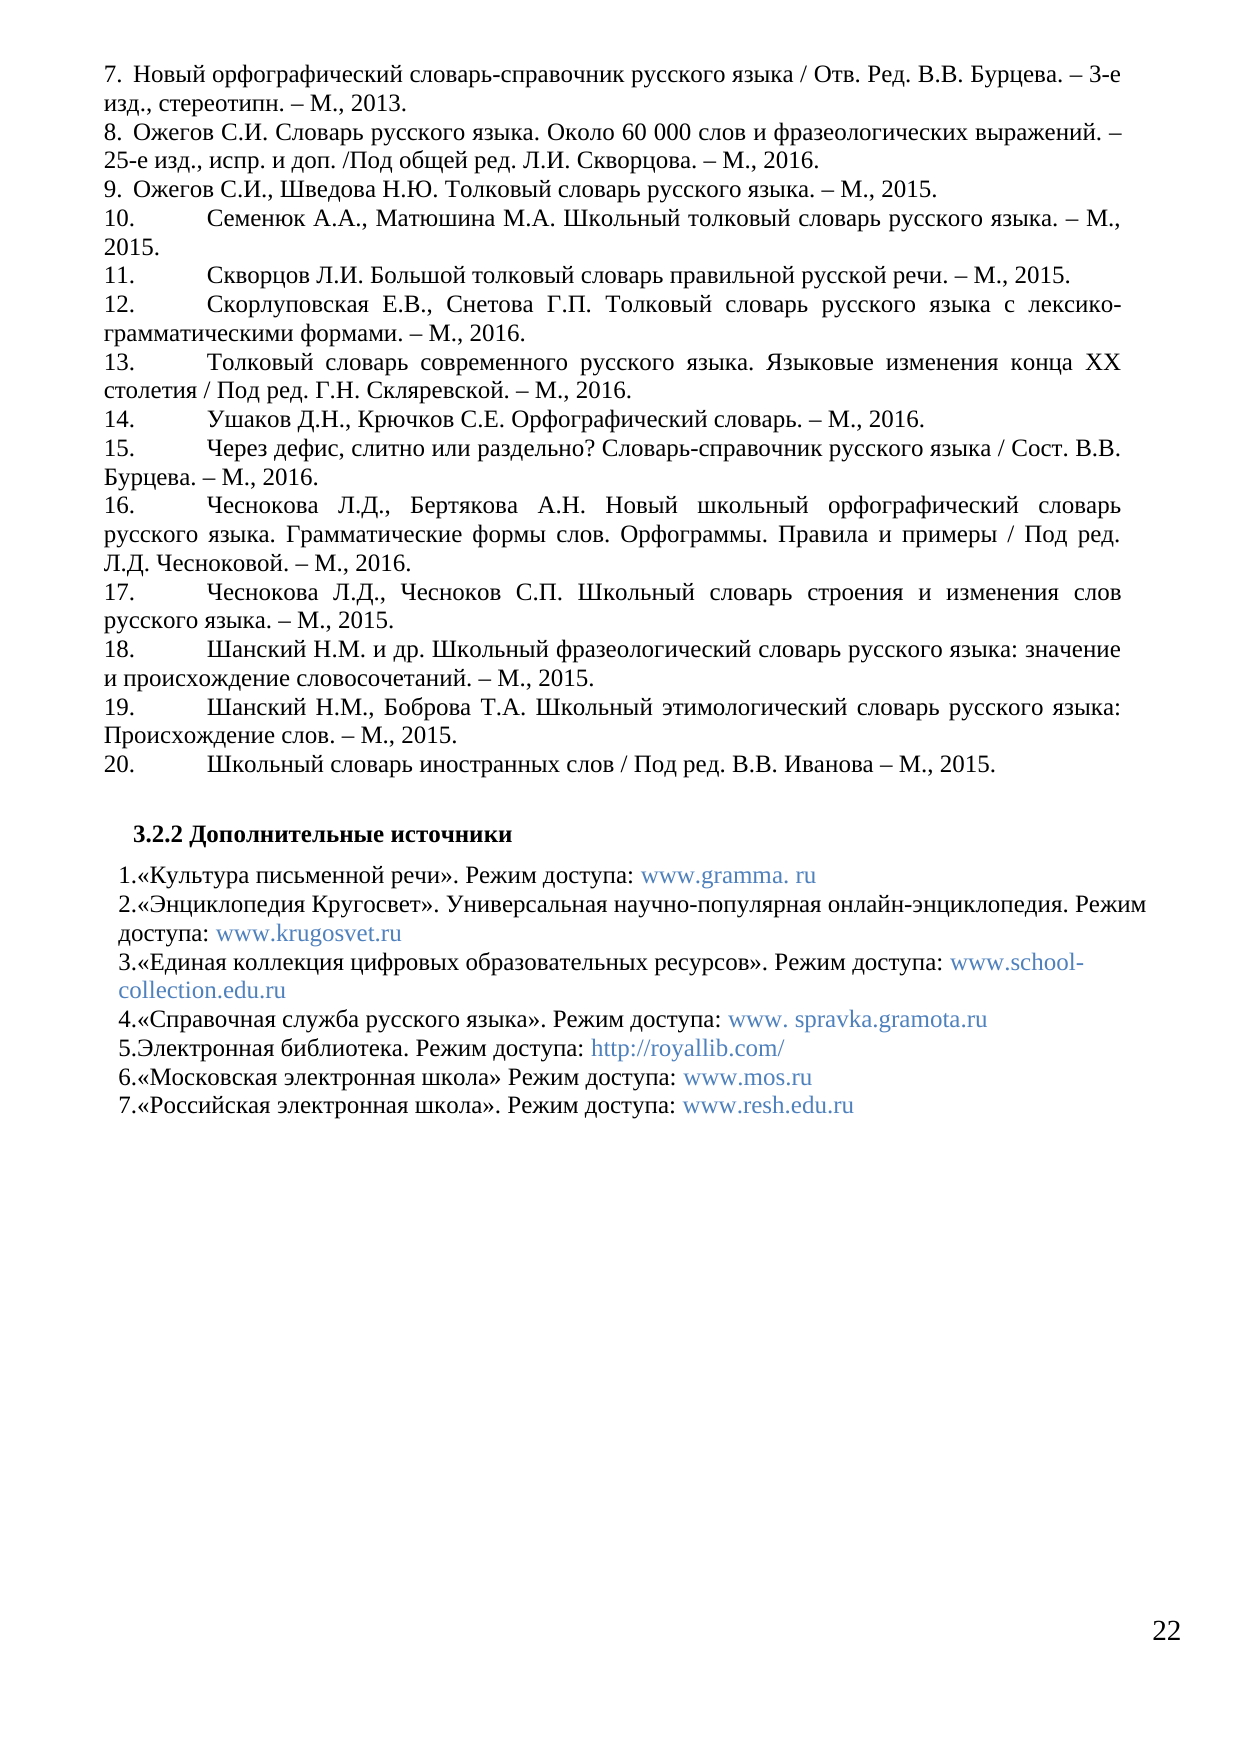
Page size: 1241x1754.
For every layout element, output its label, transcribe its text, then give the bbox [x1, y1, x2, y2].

list Толковый словарь современного русского языка. Языковые изменения конца ХХ столетия / Под ред. Г.Н. Скляревской. – М., 2016. [103, 347, 1122, 404]
list Новый орфографический словарь-справочник русского языка / Отв. Ред. В.В. Бурцева. – 3-е изд., стереотипн. – М., 2013. [103, 59, 1122, 117]
list Через дефис, слитно или раздельно? Словарь-справочник русского языка / Сост. В.В. Бурцева. – М., 2016. [103, 433, 1122, 490]
text 2.«Энциклопедия Кругосвет». Универсальная научно-популярная онлайн-энциклопедия. Режим доступа: www.krugosvet.ru [118, 889, 1181, 947]
text 3.2.2 Дополнительные источники [59, 819, 1181, 848]
list Ушаков Д.Н., Крючков С.Е. Орфографический словарь. – М., 2016. [103, 404, 1122, 433]
list Шанский Н.М. и др. Школьный фразеологический словарь русского языка: значение и происхождение словосочетаний. – М., 2015. [103, 634, 1122, 692]
text 3.«Единая коллекция цифровых образовательных ресурсов». Режим доступа: www.school-collection.edu.ru [118, 947, 1181, 1004]
text 4.«Справочная служба русского языка». Режим доступа: www. spravka.gramota.ru [118, 1004, 1181, 1033]
list Скворцов Л.И. Большой толковый словарь правильной русской речи. – М., 2015. [103, 260, 1122, 289]
list Семенюк А.А., Матюшина М.А. Школьный толковый словарь русского языка. – М., 2015. [103, 203, 1122, 260]
text 1.«Культура письменной речи». Режим доступа: www.gramma. ru [118, 860, 1181, 889]
list Чеснокова Л.Д., Бертякова А.Н. Новый школьный орфографический словарь русского языка. Грамматические формы слов. Орфограммы. Правила и примеры / Под ред. Л.Д. Чесноковой. – М., 2016. [103, 490, 1122, 577]
list Чеснокова Л.Д., Чесноков С.П. Школьный словарь строения и изменения слов русского языка. – М., 2015. [103, 577, 1122, 634]
text 7.«Российская электронная школа». Режим доступа: www.resh.edu.ru [118, 1090, 1181, 1119]
list Ожегов С.И. Словарь русского языка. Около 60 000 слов и фразеологических выражений. – 25-е изд., испр. и доп. /Под общей ред. Л.И. Скворцова. – М., 2016. [103, 117, 1122, 174]
list Школьный словарь иностранных слов / Под ред. В.В. Иванова – М., 2015. [103, 749, 1122, 778]
list Шанский Н.М., Боброва Т.А. Школьный этимологический словарь русского языка: Происхождение слов. – М., 2015. [103, 692, 1122, 749]
text 5.Электронная библиотека. Режим доступа: http://royallib.com/ [118, 1033, 1181, 1062]
list Скорлуповская Е.В., Снетова Г.П. Толковый словарь русского языка с лексико-грамматическими формами. – М., 2016. [103, 289, 1122, 347]
text 6.«Московская электронная школа» Режим доступа: www.mos.ru [118, 1062, 1181, 1090]
list Ожегов С.И., Шведова Н.Ю. Толковый словарь русского языка. – М., 2015. [103, 174, 1122, 203]
